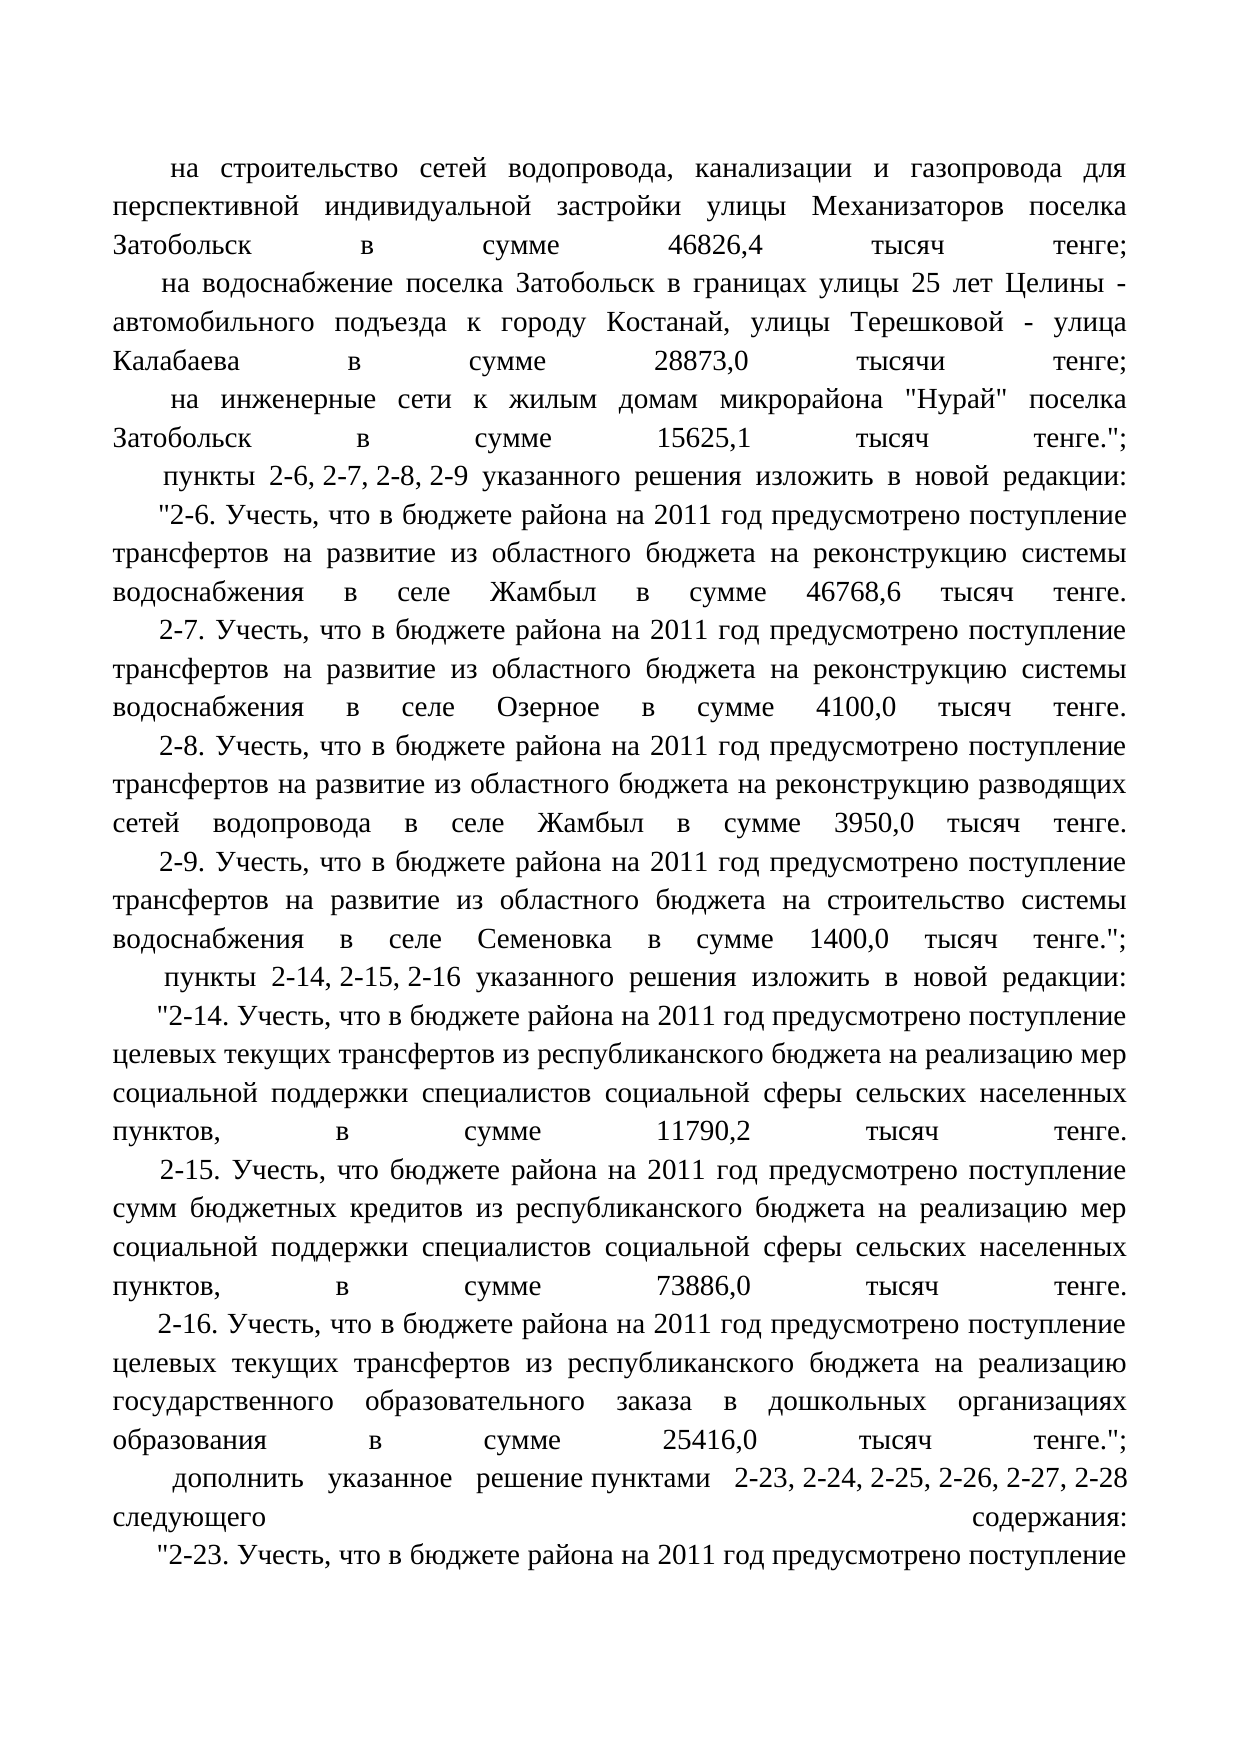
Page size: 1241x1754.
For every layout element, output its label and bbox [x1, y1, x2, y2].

text [112, 150, 1128, 1571]
